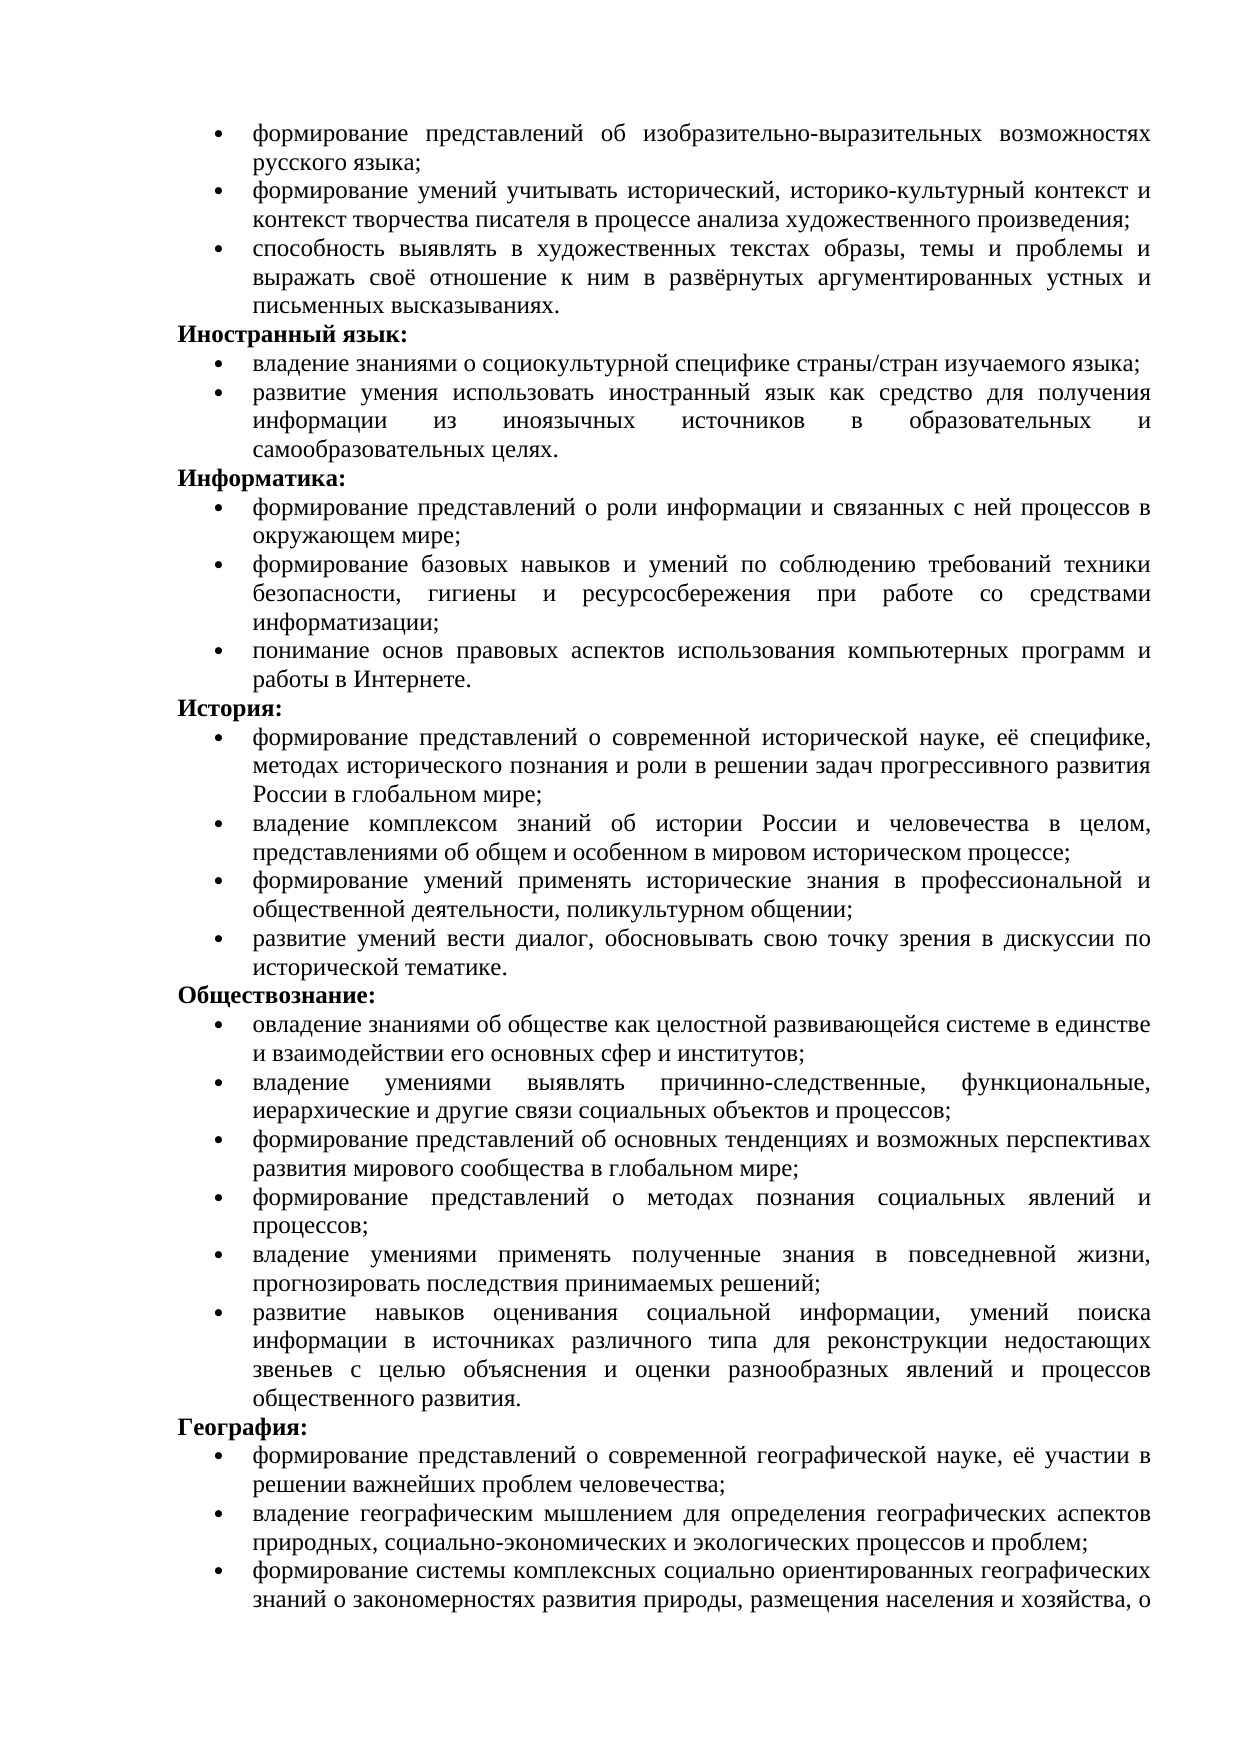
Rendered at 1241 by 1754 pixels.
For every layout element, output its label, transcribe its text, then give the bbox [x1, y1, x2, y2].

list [215, 1556, 1152, 1613]
list владение комплексом знаний об истории России и человечества в целом, представлениями об общем и особенном в мировом историческом процессе; [215, 808, 1152, 866]
list формирование представлений о методах познания социальных явлений и процессов; [215, 1182, 1152, 1239]
list владение умениями применять полученные знания в повседневной жизни, прогнозировать последствия принимаемых решений; [215, 1239, 1152, 1297]
list формирование умений учитывать исторический, историко-культурный контекст и контекст творчества писателя в процессе анализа художественного произведения; [215, 176, 1152, 233]
list способность выявлять в художественных текстах образы, темы и проблемы и выражать своё отношение к ним в развёрнутых аргументированных устных и письменных высказываниях. [215, 233, 1152, 319]
text История: [177, 693, 1152, 722]
list развитие умений вести диалог, обосновывать свою точку зрения в дискуссии по исторической тематике. [215, 923, 1152, 981]
text Обществознание: [177, 981, 1152, 1009]
list формирование представлений об изобразительно-выразительных возможностях русского языка; [215, 118, 1152, 176]
list понимание основ правовых аспектов использования компьютерных программ и работы в Интернете. [215, 636, 1152, 693]
list владение знаниями о социокультурной специфике страны/стран изучаемого языка; [215, 348, 1152, 377]
list владение умениями выявлять причинно-следственные, функциональные, иерархические и другие связи социальных объектов и процессов; [215, 1067, 1152, 1124]
list формирование представлений о роли информации и связанных с ней процессов в окружающем мире; [215, 492, 1152, 549]
list овладение знаниями об обществе как целостной развивающейся системе в единстве и взаимодействии его основных сфер и институтов; [215, 1009, 1152, 1067]
list владение географическим мышлением для определения географических аспектов природных, социально-экономических и экологических процессов и проблем; [215, 1498, 1152, 1556]
text Иностранный язык: [177, 319, 1152, 348]
list развитие умения использовать иностранный язык как средство для получения информации из иноязычных источников в образовательных и самообразовательных целях. [215, 377, 1152, 463]
text География: [177, 1412, 1152, 1441]
list формирование представлений о современной географической науке, её участии в решении важнейших проблем человечества; [215, 1441, 1152, 1498]
list формирование представлений о современной исторической науке, её специфике, методах исторического познания и роли в решении задач прогрессивного развития России в глобальном мире; [215, 722, 1152, 808]
list формирование базовых навыков и умений по соблюдению требований техники безопасности, гигиены и ресурсосбережения при работе со средствами информатизации; [215, 549, 1152, 636]
list формирование представлений об основных тенденциях и возможных перспективах развития мирового сообщества в глобальном мире; [215, 1124, 1152, 1182]
list формирование умений применять исторические знания в профессиональной и общественной деятельности, поликультурном общении; [215, 866, 1152, 923]
text Информатика: [177, 463, 1152, 492]
list развитие навыков оценивания социальной информации, умений поиска информации в источниках различного типа для реконструкции недостающих звеньев с целью объяснения и оценки разнообразных явлений и процессов общественного развития. [215, 1297, 1152, 1412]
